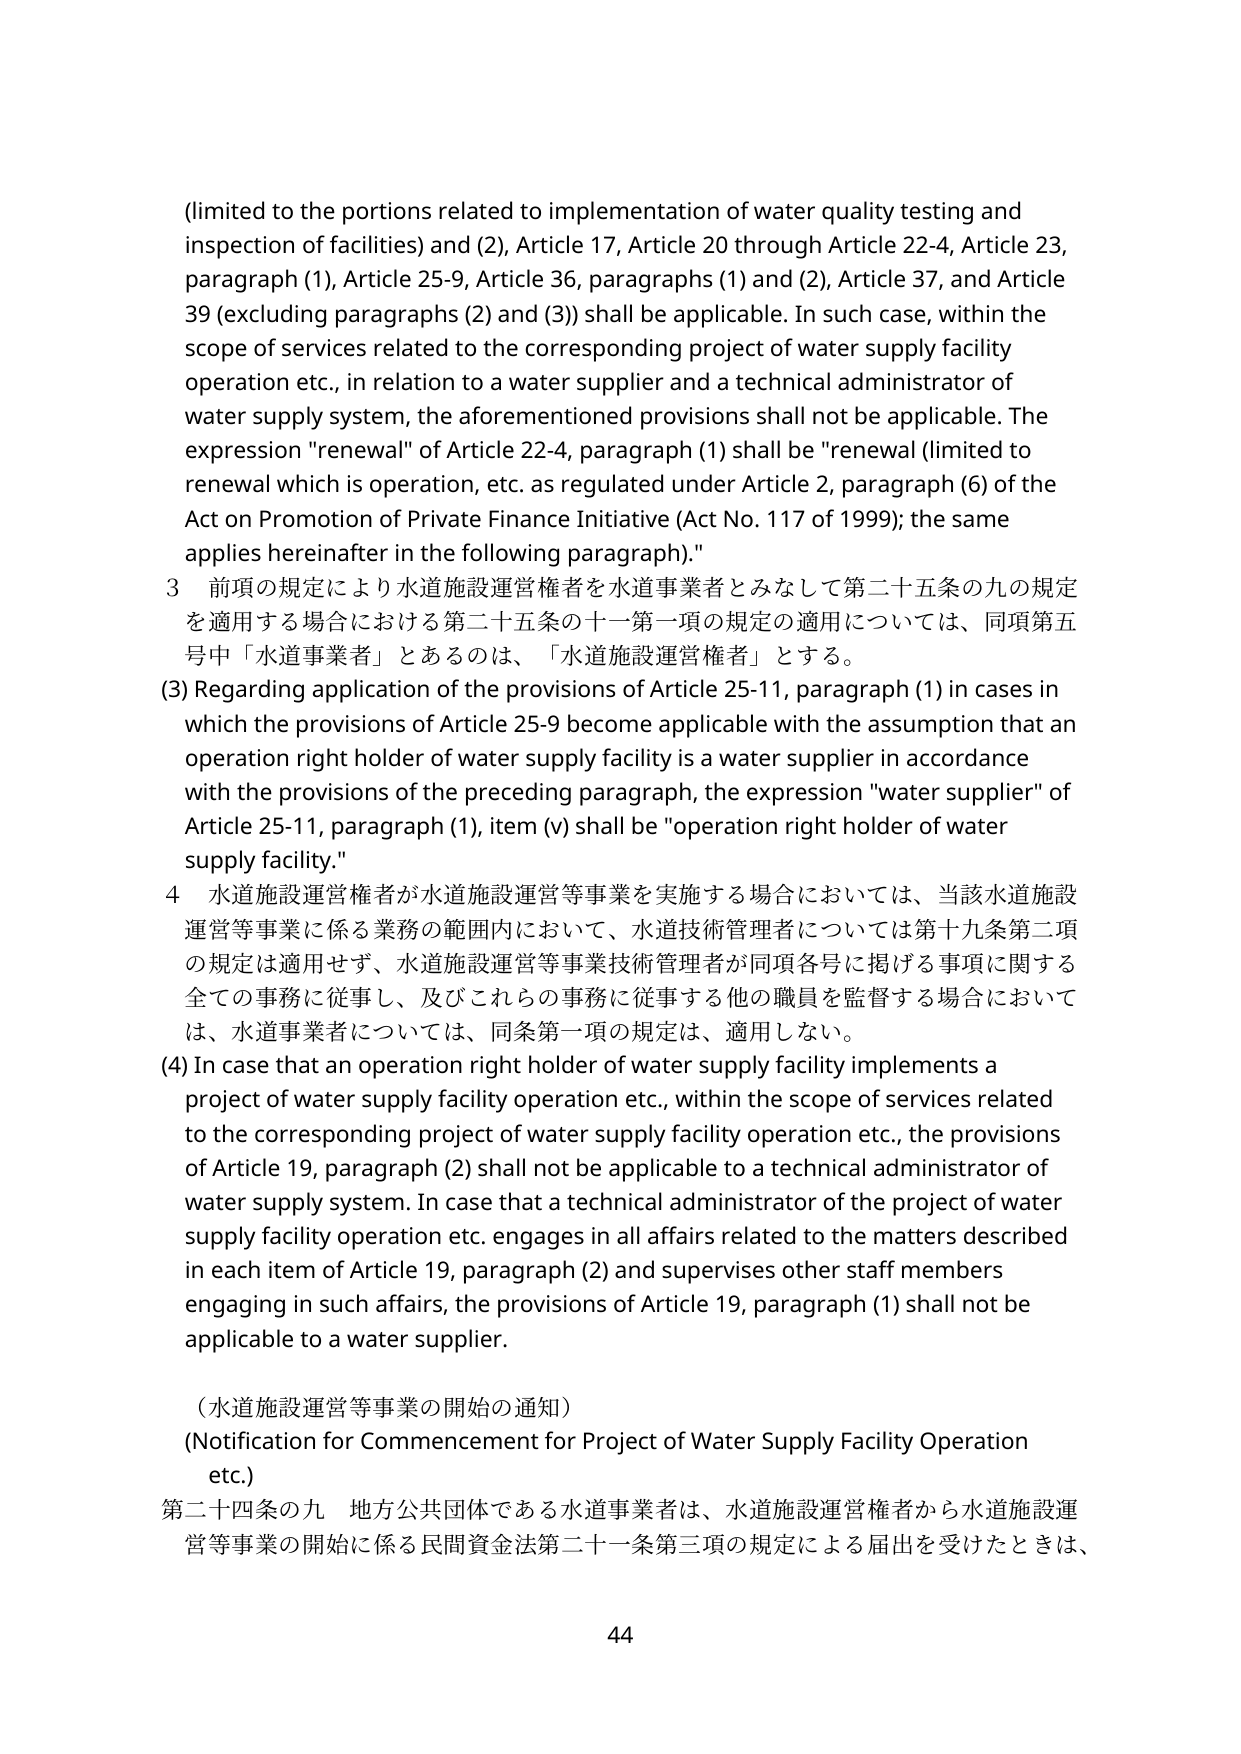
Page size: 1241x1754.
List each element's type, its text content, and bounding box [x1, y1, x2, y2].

text (3) Regarding application of the provisions of Article 25-11, paragraph (1) in cases in which the provisions of Article 25-9 become applicable with the assumption that an operation right holder of water supply facility is a water supplier in accordance with the provisions of the preceding paragraph, the expression "water supplier" of Article 25-11, paragraph (1), item (v) shall be "operation right holder of water supply facility." [161, 672, 1079, 877]
text ３ 前項の規定により水道施設運営権者を水道事業者とみなして第二十五条の九の規定を適用する場合における第二十五条の十一第一項の規定の適用については、同項第五号中「水道事業者」とあるのは、「水道施設運営権者」とする。 [161, 569, 1079, 672]
text (Notification for Commencement for Project of Water Supply Facility Operation etc.) [184, 1424, 1079, 1492]
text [161, 1492, 1079, 1560]
text （水道施設運営等事業の開始の通知） [184, 1389, 1079, 1424]
text (4) In case that an operation right holder of water supply facility implements a project of water supply facility operation etc., within the scope of services related to the corresponding project of water supply facility operation etc., the provisions of Article 19, paragraph (2) shall not be applicable to a technical administrator of water supply system. In case that a technical administrator of the project of water supply facility operation etc. engages in all affairs related to the matters described in each item of Article 19, paragraph (2) and supervises other staff members engaging in such affairs, the provisions of Article 19, paragraph (1) shall not be applicable to a water supplier. [161, 1048, 1079, 1355]
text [161, 194, 1079, 569]
text ４ 水道施設運営権者が水道施設運営等事業を実施する場合においては、当該水道施設運営等事業に係る業務の範囲内において、水道技術管理者については第十九条第二項の規定は適用せず、水道施設運営等事業技術管理者が同項各号に掲げる事項に関する全ての事務に従事し、及びこれらの事務に従事する他の職員を監督する場合においては、水道事業者については、同条第一項の規定は、適用しない。 [161, 877, 1079, 1048]
